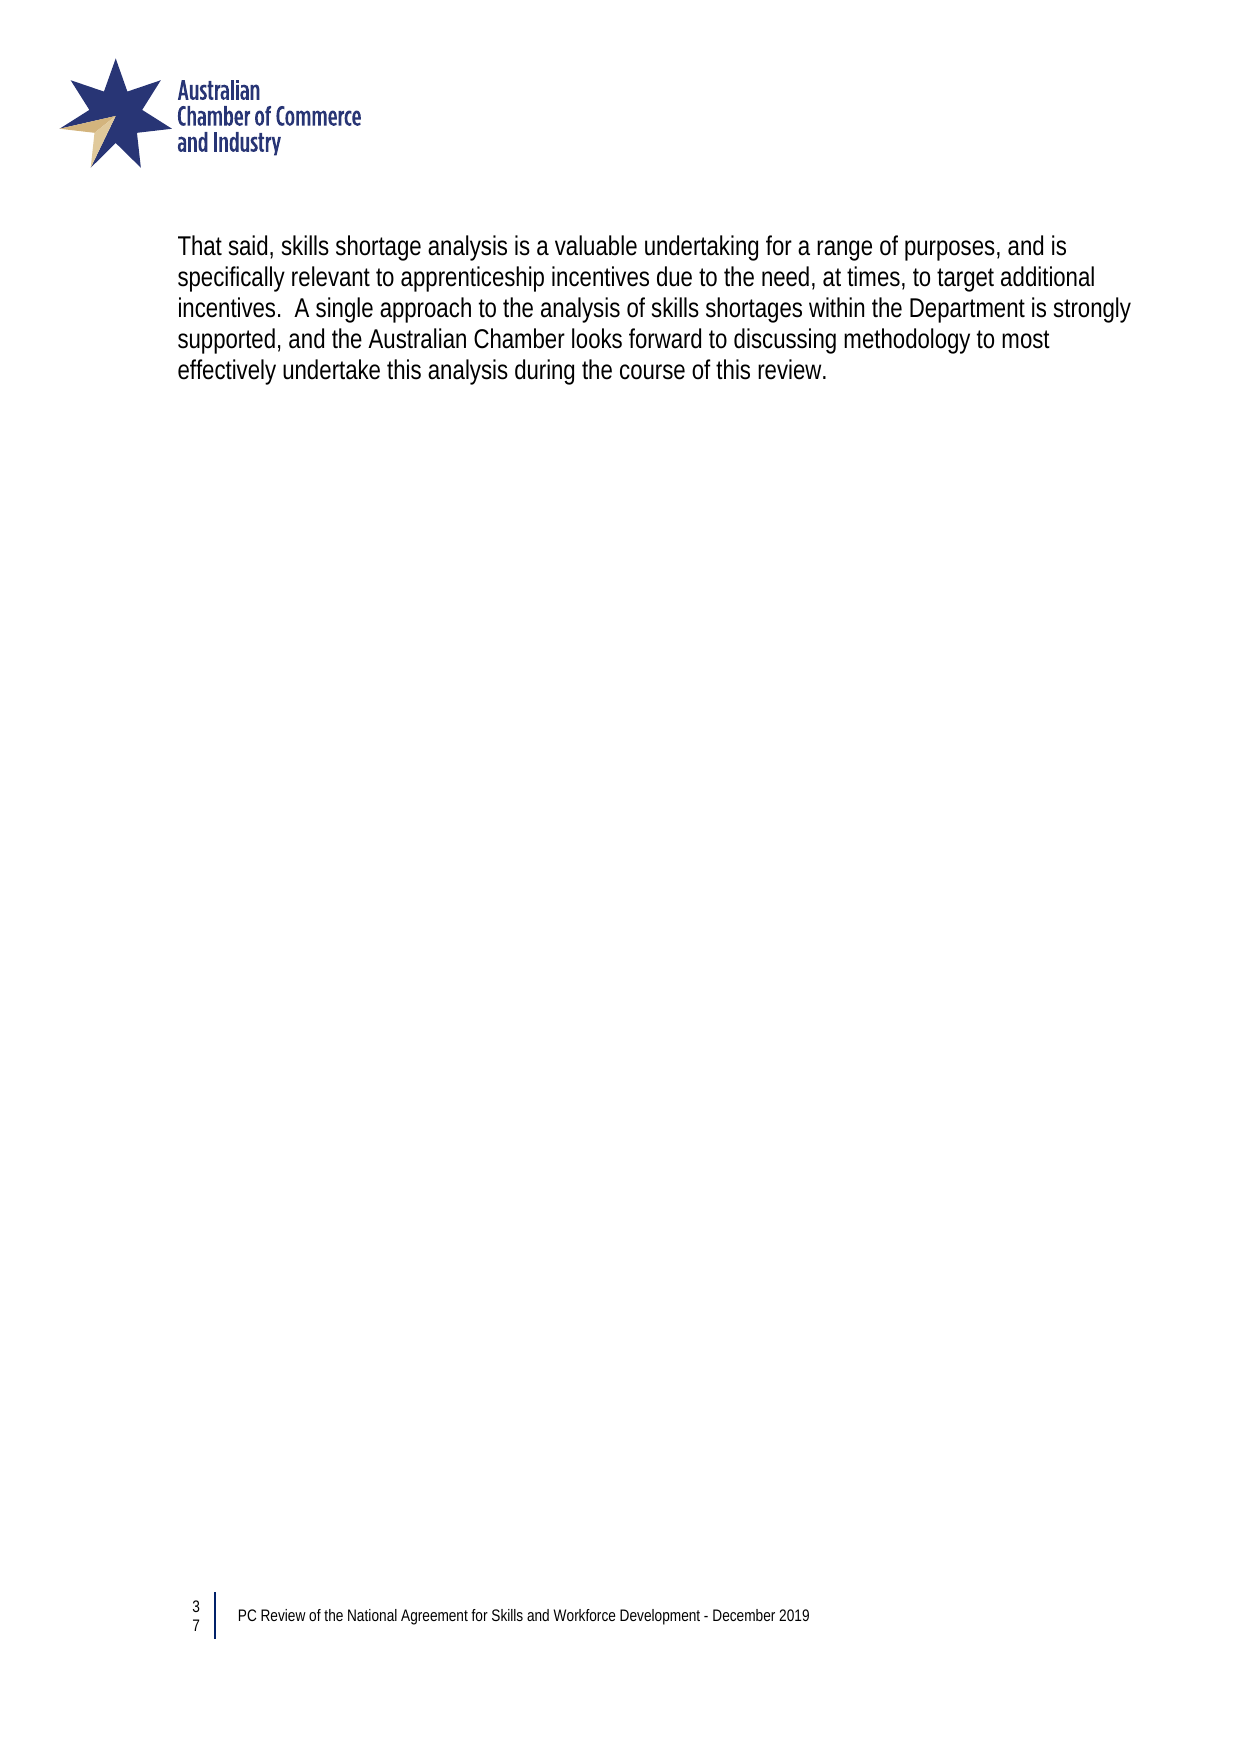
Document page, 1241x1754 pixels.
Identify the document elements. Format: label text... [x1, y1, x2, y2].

text That said, skills shortage analysis is a valuable undertaking for a range of purposes, and is specifically relevant to apprenticeship incentives due to the need, at times, to target additional incentives. A single approach to the analysis of skills shortages within the Department is strongly supported, and the Australian Chamber looks forward to discussing methodology to most effectively undertake this analysis during the course of this review. [177, 230, 1152, 386]
